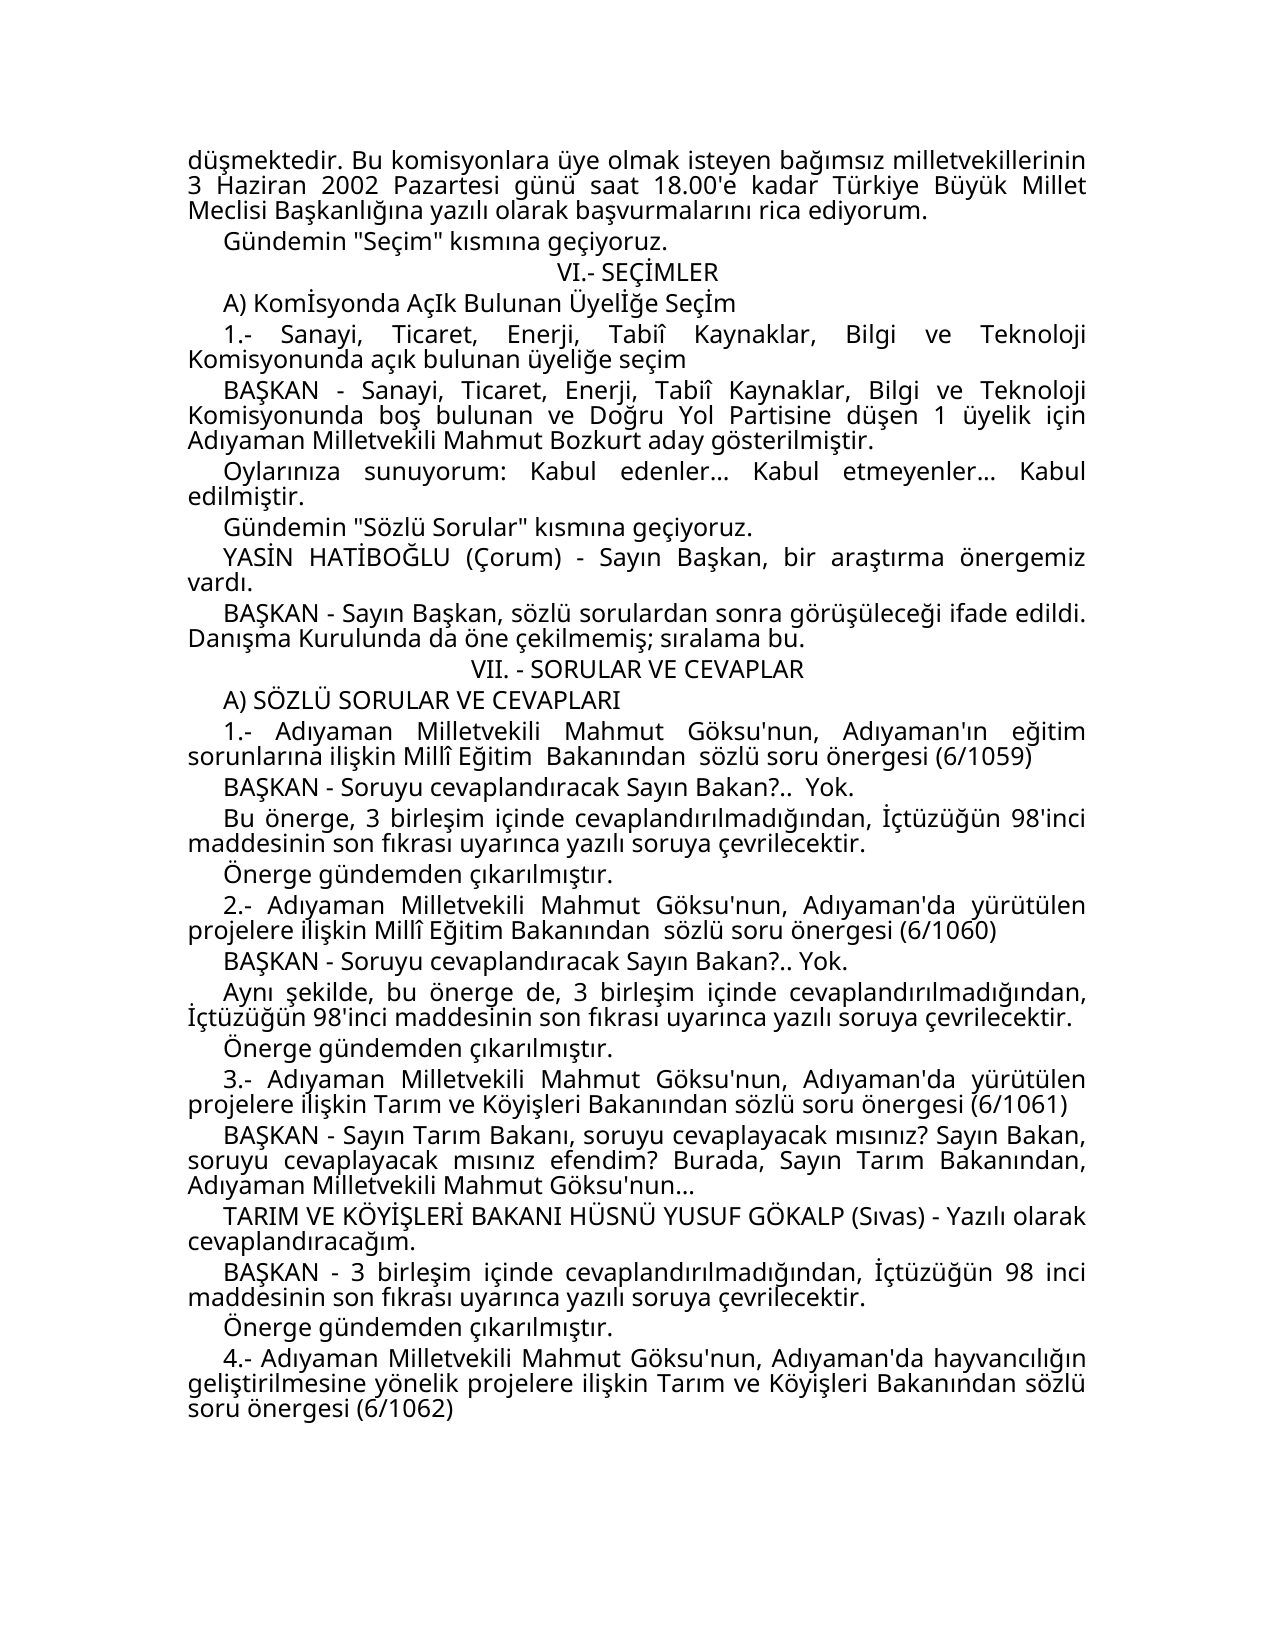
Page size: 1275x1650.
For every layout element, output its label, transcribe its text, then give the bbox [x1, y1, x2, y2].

text Oylarınıza sunuyorum: Kabul edenler... Kabul etmeyenler... Kabul edilmiştir. [187, 460, 1087, 510]
text BAŞKAN - Sanayi, Ticaret, Enerji, Tabiî Kaynaklar, Bilgi ve Teknoloji Komisyonunda boş bulunan ve Doğru Yol Partisine düşen 1 üyelik için Adıyaman Milletvekili Mahmut Bozkurt aday gösterilmiştir. [187, 379, 1087, 454]
text 1.- Sanayi, Ticaret, Enerji, Tabiî Kaynaklar, Bilgi ve Teknoloji Komisyonunda açık bulunan üyeliğe seçim [187, 323, 1087, 373]
text Gündemin "Seçim" kısmına geçiyoruz. [187, 230, 1087, 255]
text VII. - SORULAR VE CEVAPLAR [187, 659, 1087, 684]
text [187, 150, 1087, 224]
text BAŞKAN - Sayın Başkan, sözlü sorulardan sonra görüşüleceği ifade edildi. Danışma Kurulunda da öne çekilmemiş; sıralama bu. [187, 603, 1087, 653]
text BAŞKAN - Sayın Tarım Bakanı, soruyu cevaplayacak mısınız? Sayın Bakan, soruyu cevaplayacak mısınız efendim? Burada, Sayın Tarım Bakanından, Adıyaman Milletvekili Mahmut Göksu'nun... [187, 1124, 1087, 1199]
text TARIM VE KÖYİŞLERİ BAKANI HÜSNÜ YUSUF GÖKALP (Sıvas) - Yazılı olarak cevaplandıracağım. [187, 1205, 1087, 1255]
text Bu önerge, 3 birleşim içinde cevaplandırılmadığından, İçtüzüğün 98'inci maddesinin son fıkrası uyarınca yazılı soruya çevrilecektir. [187, 807, 1087, 857]
text BAŞKAN - 3 birleşim içinde cevaplandırılmadığından, İçtüzüğün 98 inci maddesinin son fıkrası uyarınca yazılı soruya çevrilecektir. [187, 1261, 1087, 1311]
text Gündemin "Sözlü Sorular" kısmına geçiyoruz. [187, 516, 1087, 541]
text VI.- SEÇİMLER [187, 261, 1087, 286]
text A) Komİsyonda AçIk Bulunan Üyelİğe Seçİm [187, 292, 1087, 317]
text A) SÖZLÜ SORULAR VE CEVAPLARI [187, 690, 1087, 715]
text BAŞKAN - Soruyu cevaplandıracak Sayın Bakan?.. Yok. [187, 777, 1087, 802]
text Önerge gündemden çıkarılmıştır. [187, 1037, 1087, 1062]
text 1.- Adıyaman Milletvekili Mahmut Göksu'nun, Adıyaman'ın eğitim sorunlarına ilişkin Millî Eğitim Bakanından sözlü soru önergesi (6/1059) [187, 721, 1087, 771]
text Önerge gündemden çıkarılmıştır. [187, 863, 1087, 888]
text 4.- Adıyaman Milletvekili Mahmut Göksu'nun, Adıyaman'da hayvancılığın geliştirilmesine yönelik projelere ilişkin Tarım ve Köyişleri Bakanından sözlü soru önergesi (6/1062) [187, 1348, 1087, 1423]
text BAŞKAN - Soruyu cevaplandıracak Sayın Bakan?.. Yok. [187, 950, 1087, 975]
text Aynı şekilde, bu önerge de, 3 birleşim içinde cevaplandırılmadığından, İçtüzüğün 98'inci maddesinin son fıkrası uyarınca yazılı soruya çevrilecektir. [187, 981, 1087, 1031]
text YASİN HATİBOĞLU (Çorum) - Sayın Başkan, bir araştırma önergemiz vardı. [187, 547, 1087, 597]
text 2.- Adıyaman Milletvekili Mahmut Göksu'nun, Adıyaman'da yürütülen projelere ilişkin Millî Eğitim Bakanından sözlü soru önergesi (6/1060) [187, 894, 1087, 944]
text Önerge gündemden çıkarılmıştır. [187, 1317, 1087, 1342]
text 3.- Adıyaman Milletvekili Mahmut Göksu'nun, Adıyaman'da yürütülen projelere ilişkin Tarım ve Köyişleri Bakanından sözlü soru önergesi (6/1061) [187, 1068, 1087, 1118]
